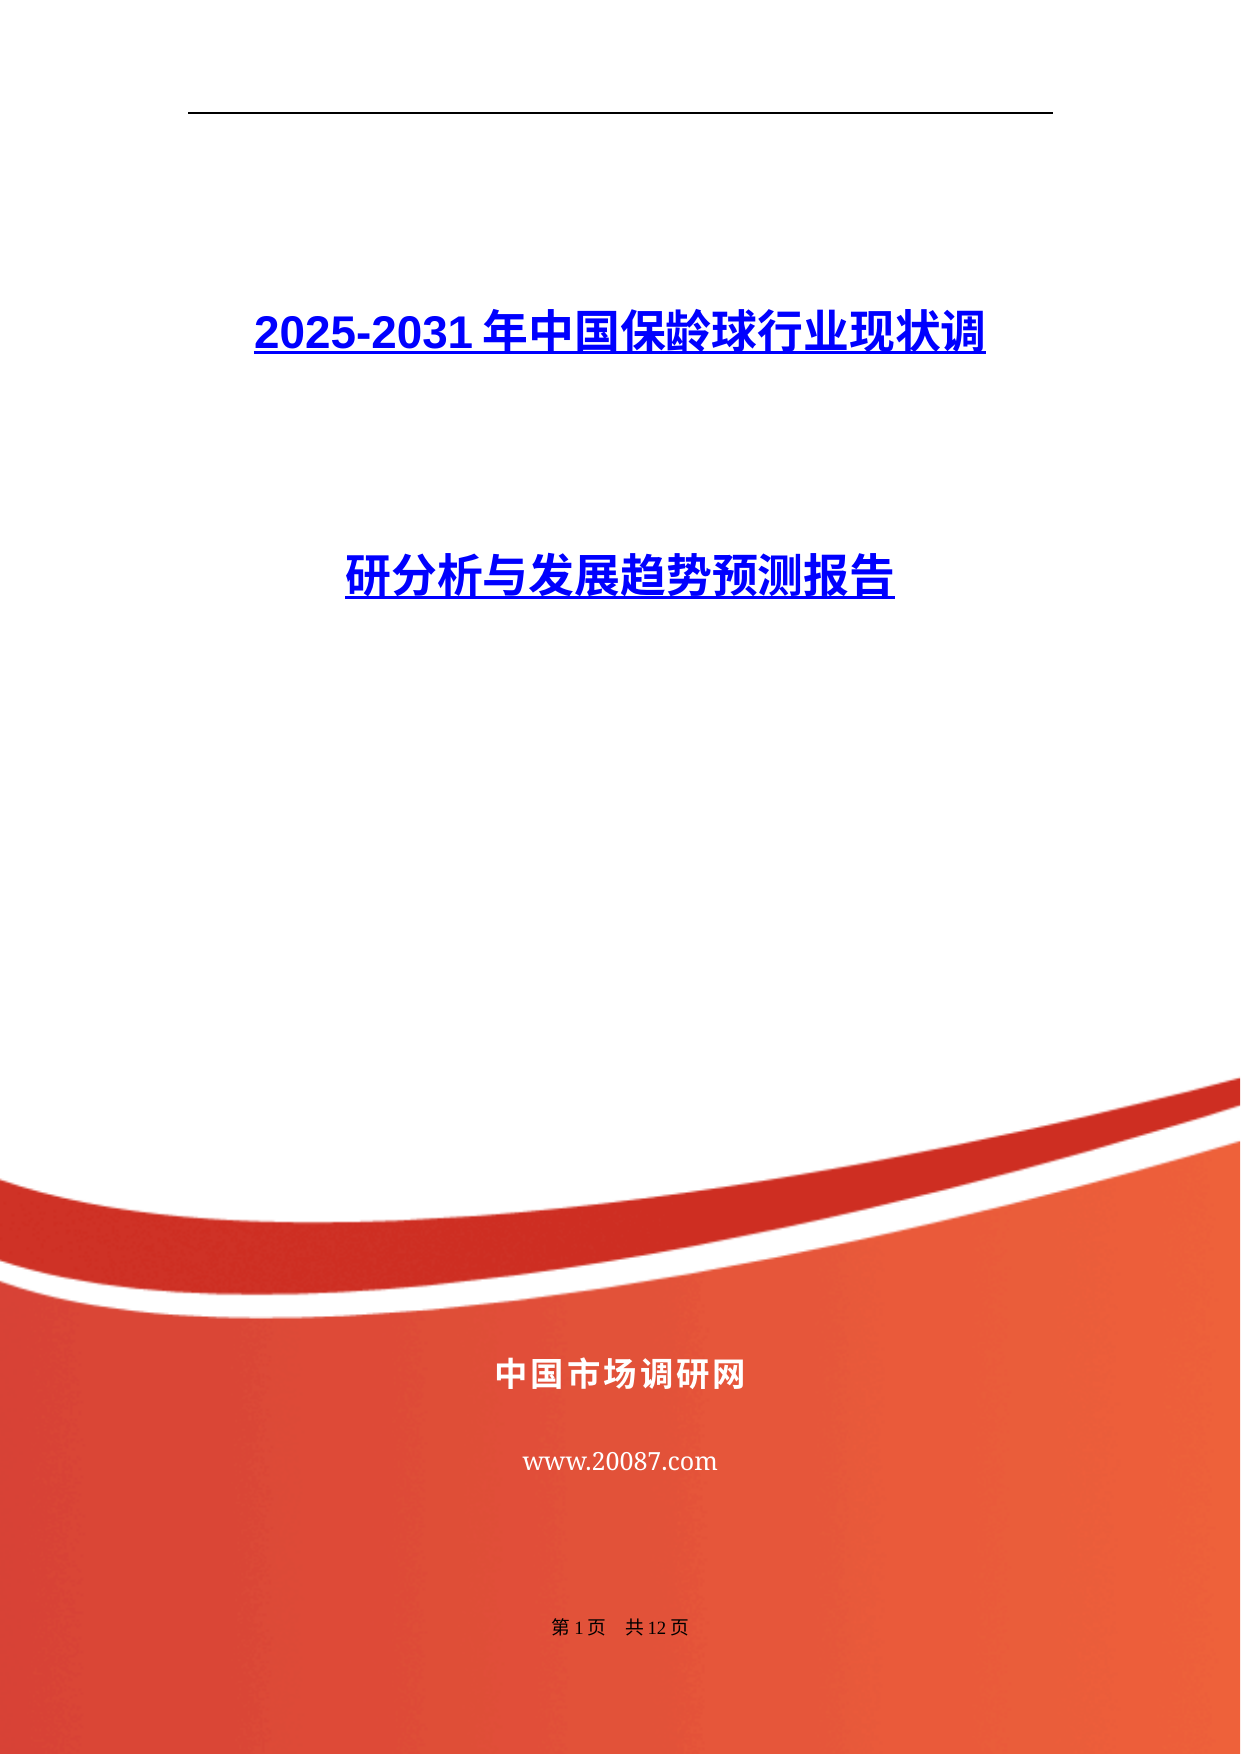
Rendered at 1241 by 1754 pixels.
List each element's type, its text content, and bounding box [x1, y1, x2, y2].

picture [0, 1006, 1241, 1754]
subtitle 中国市场调研网 [187, 1339, 1053, 1404]
text www.20087.com [187, 1428, 1053, 1493]
table_header 2025-2031年中国保龄球行业现状调研分析与发展趋势预测报告 [188, 207, 1053, 773]
